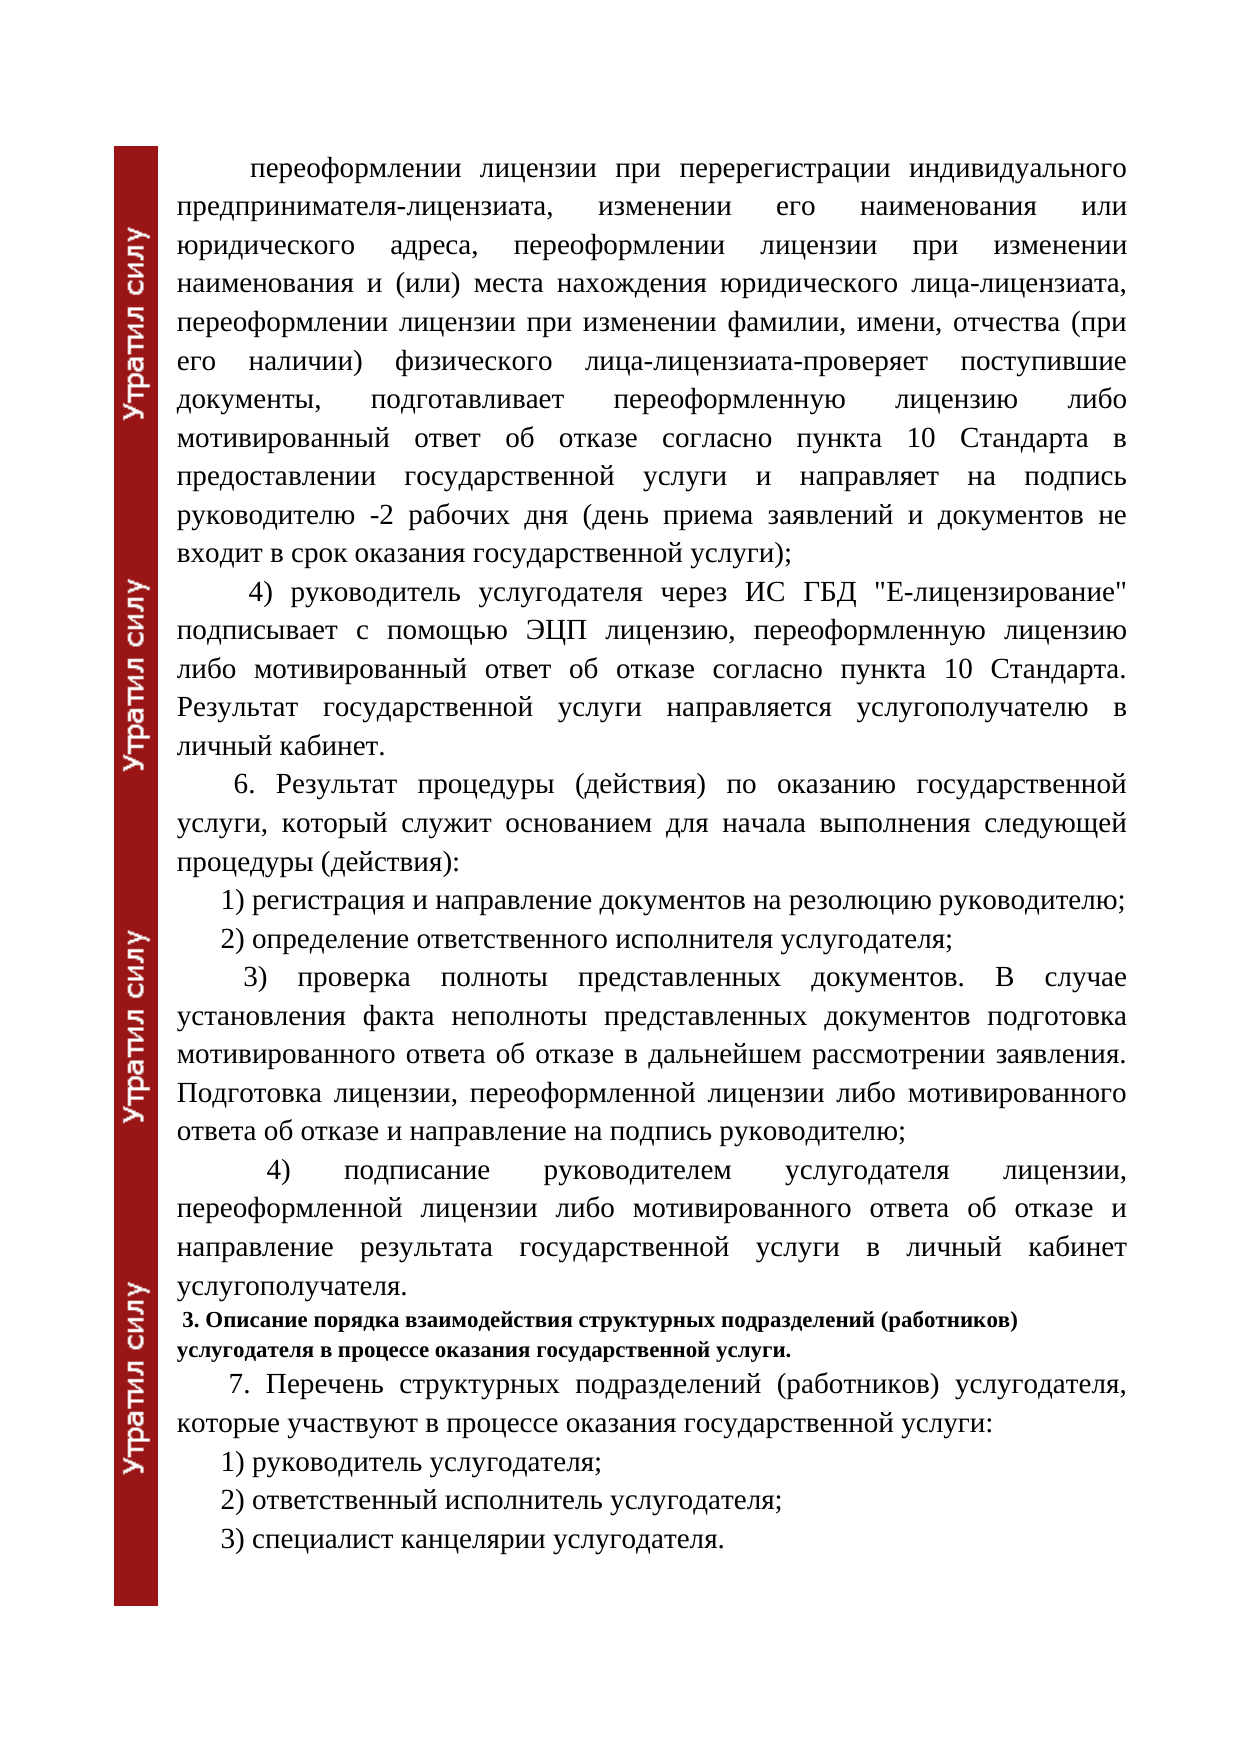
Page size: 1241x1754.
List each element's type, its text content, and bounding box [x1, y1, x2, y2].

text 3) проверка полноты представленных документов. В случае установления факта неполноты представленных документов подготовка мотивированного ответа об отказе в дальнейшем рассмотрении заявления. Подготовка лицензии, переоформленной лицензии либо мотивированного ответа об отказе и направление на подпись руководителю; [112, 959, 1128, 1147]
text 3) специалист канцелярии услугодателя. [112, 1521, 1128, 1554]
picture [114, 877, 158, 882]
picture [114, 1439, 158, 1444]
picture [114, 762, 158, 767]
text 4) руководитель услугодателя через ИС ГБД "Е-лицензирование" подписывает с помощью ЭЦП лицензию, переоформленную лицензию либо мотивированный ответ об отказе согласно пункта 10 Стандарта. Результат государственной услуги направляется услугополучателю в личный кабинет. [112, 574, 1128, 762]
picture [114, 916, 158, 921]
picture [114, 146, 158, 150]
picture [114, 1554, 158, 1606]
text 3. Описание порядка взаимодействия структурных подразделений (работников) услугодателя в процессе оказания государственной услуги. [112, 1306, 1128, 1363]
text 1) руководитель услугодателя; [112, 1444, 1128, 1477]
picture [114, 1301, 158, 1306]
text 6. Результат процедуры (действия) по оказанию государственной услуги, который служит основанием для начала выполнения следующей процедуры (действия): [112, 767, 1128, 877]
picture [114, 1477, 158, 1482]
picture [114, 1363, 158, 1367]
picture [114, 1147, 158, 1152]
text 1) регистрация и направление документов на резолюцию руководителю; [112, 882, 1128, 916]
picture [114, 1516, 158, 1521]
text 7. Перечень структурных подразделений (работников) услугодателя, которые участвуют в процессе оказания государственной услуги: [112, 1367, 1128, 1439]
text 2) ответственный исполнитель услугодателя; [112, 1482, 1128, 1516]
text 4) подписание руководителем услугодателя лицензии, переоформленной лицензии либо мотивированного ответа об отказе и направление результата государственной услуги в личный кабинет услугополучателя. [112, 1152, 1128, 1301]
picture [114, 569, 158, 574]
text 2) определение ответственного исполнителя услугодателя; [112, 921, 1128, 954]
text переоформлении лицензии при перерегистрации индивидуального предпринимателя-лицензиата, изменении его наименования или юридического адреса, переоформлении лицензии при изменении наименования и (или) места нахождения юридического лица-лицензиата, переоформлении лицензии при изменении фамилии, имени, отчества (при его наличии) физического лица-лицензиата-проверяет поступившие документы, подготавливает переоформленную лицензию либо мотивированный ответ об отказе согласно пункта 10 Стандарта в предоставлении государственной услуги и направляет на подпись руководителю -2 рабочих дня (день приема заявлений и документов не входит в срок оказания государственной услуги); [112, 150, 1128, 569]
picture [114, 954, 158, 959]
